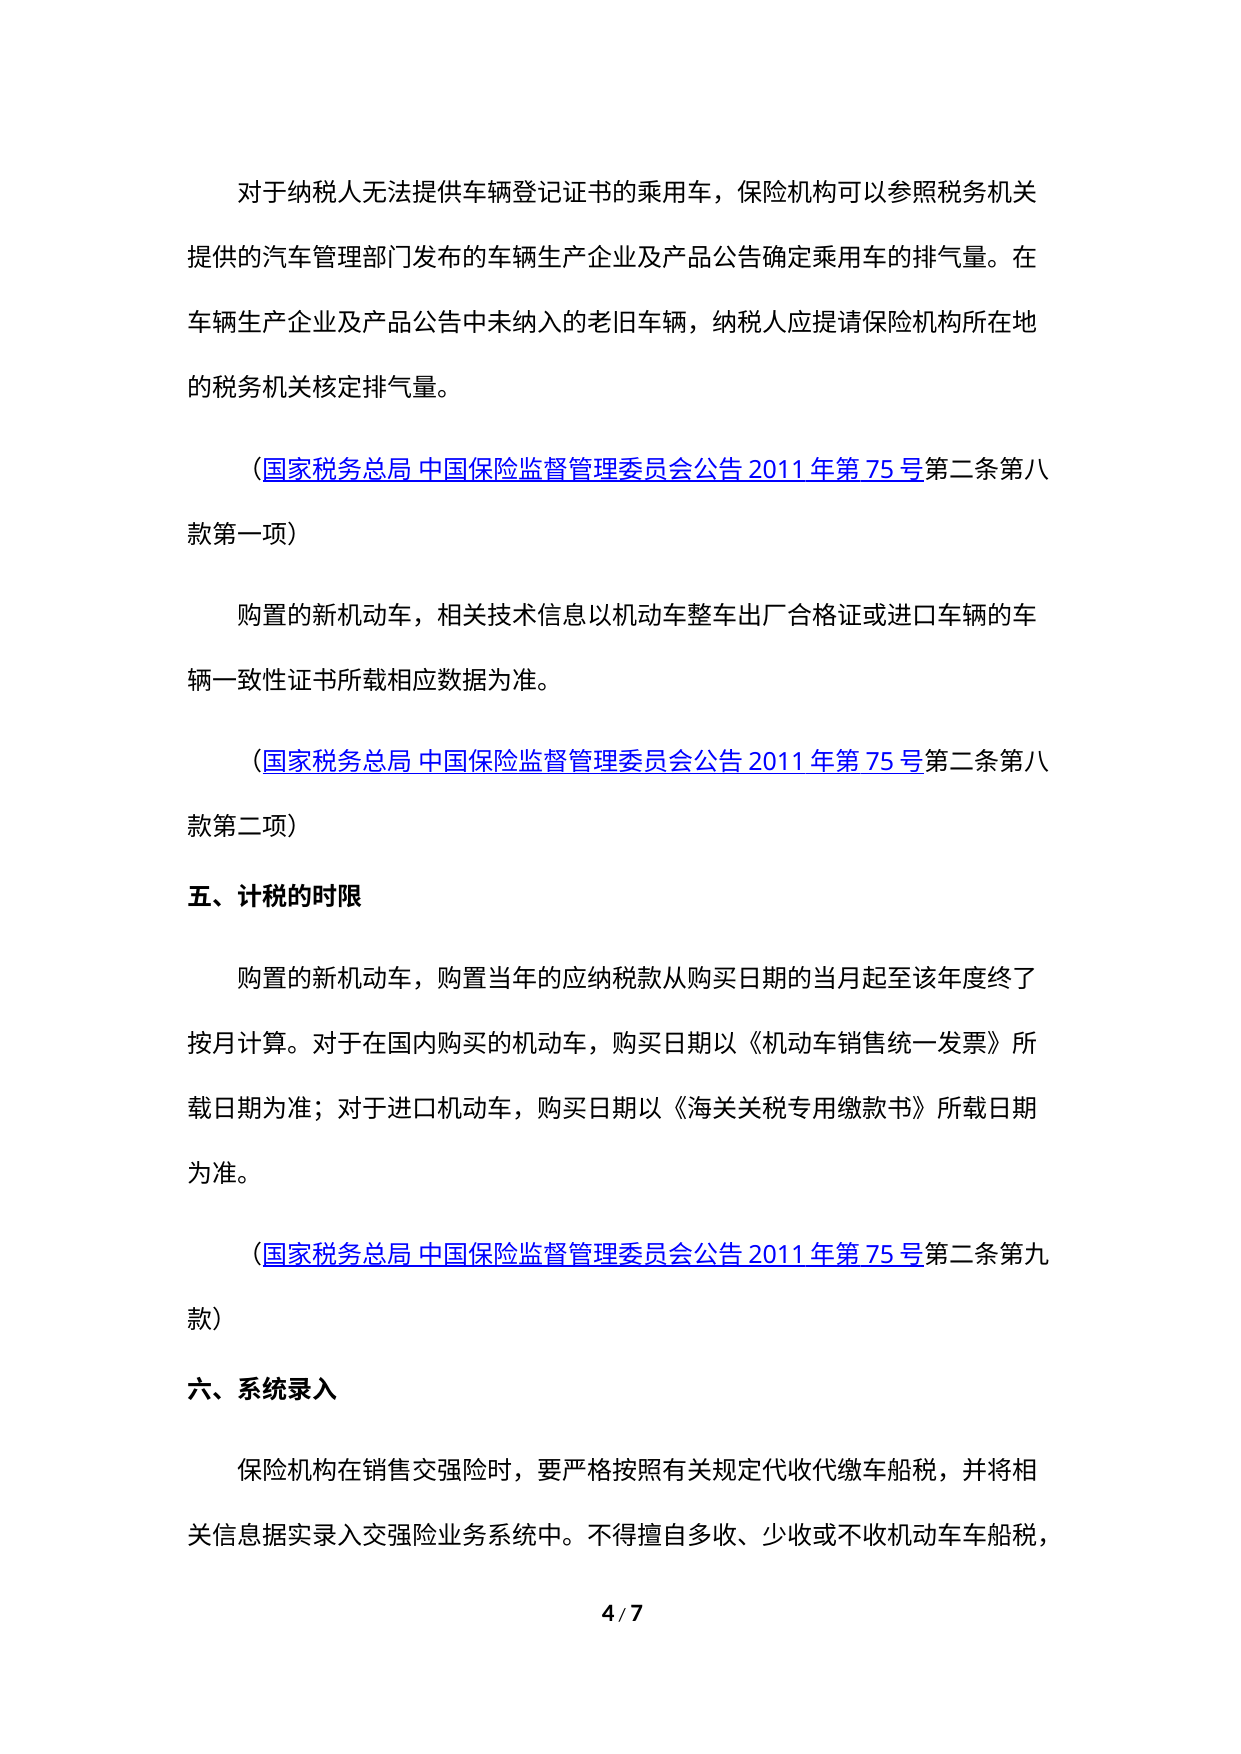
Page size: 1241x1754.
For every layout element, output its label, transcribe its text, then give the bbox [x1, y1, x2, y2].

text （国家税务总局 中国保险监督管理委员会公告2011年第75号第二条第八款第二项） [187, 727, 1053, 857]
text 对于纳税人无法提供车辆登记证书的乘用车，保险机构可以参照税务机关提供的汽车管理部门发布的车辆生产企业及产品公告确定乘用车的排气量。在车辆生产企业及产品公告中未纳入的老旧车辆，纳税人应提请保险机构所在地的税务机关核定排气量。 [187, 158, 1053, 418]
subtitle 五、计税的时限 [187, 862, 1053, 927]
text 购置的新机动车，购置当年的应纳税款从购买日期的当月起至该年度终了按月计算。对于在国内购买的机动车，购买日期以《机动车销售统一发票》所载日期为准；对于进口机动车，购买日期以《海关关税专用缴款书》所载日期为准。 [187, 944, 1053, 1204]
text （国家税务总局 中国保险监督管理委员会公告2011年第75号第二条第八款第一项） [187, 435, 1053, 565]
text 购置的新机动车，相关技术信息以机动车整车出厂合格证或进口车辆的车辆一致性证书所载相应数据为准。 [187, 581, 1053, 711]
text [187, 1436, 1053, 1566]
subtitle 六、系统录入 [187, 1355, 1053, 1420]
text （国家税务总局 中国保险监督管理委员会公告2011年第75号第二条第九款） [187, 1220, 1053, 1350]
